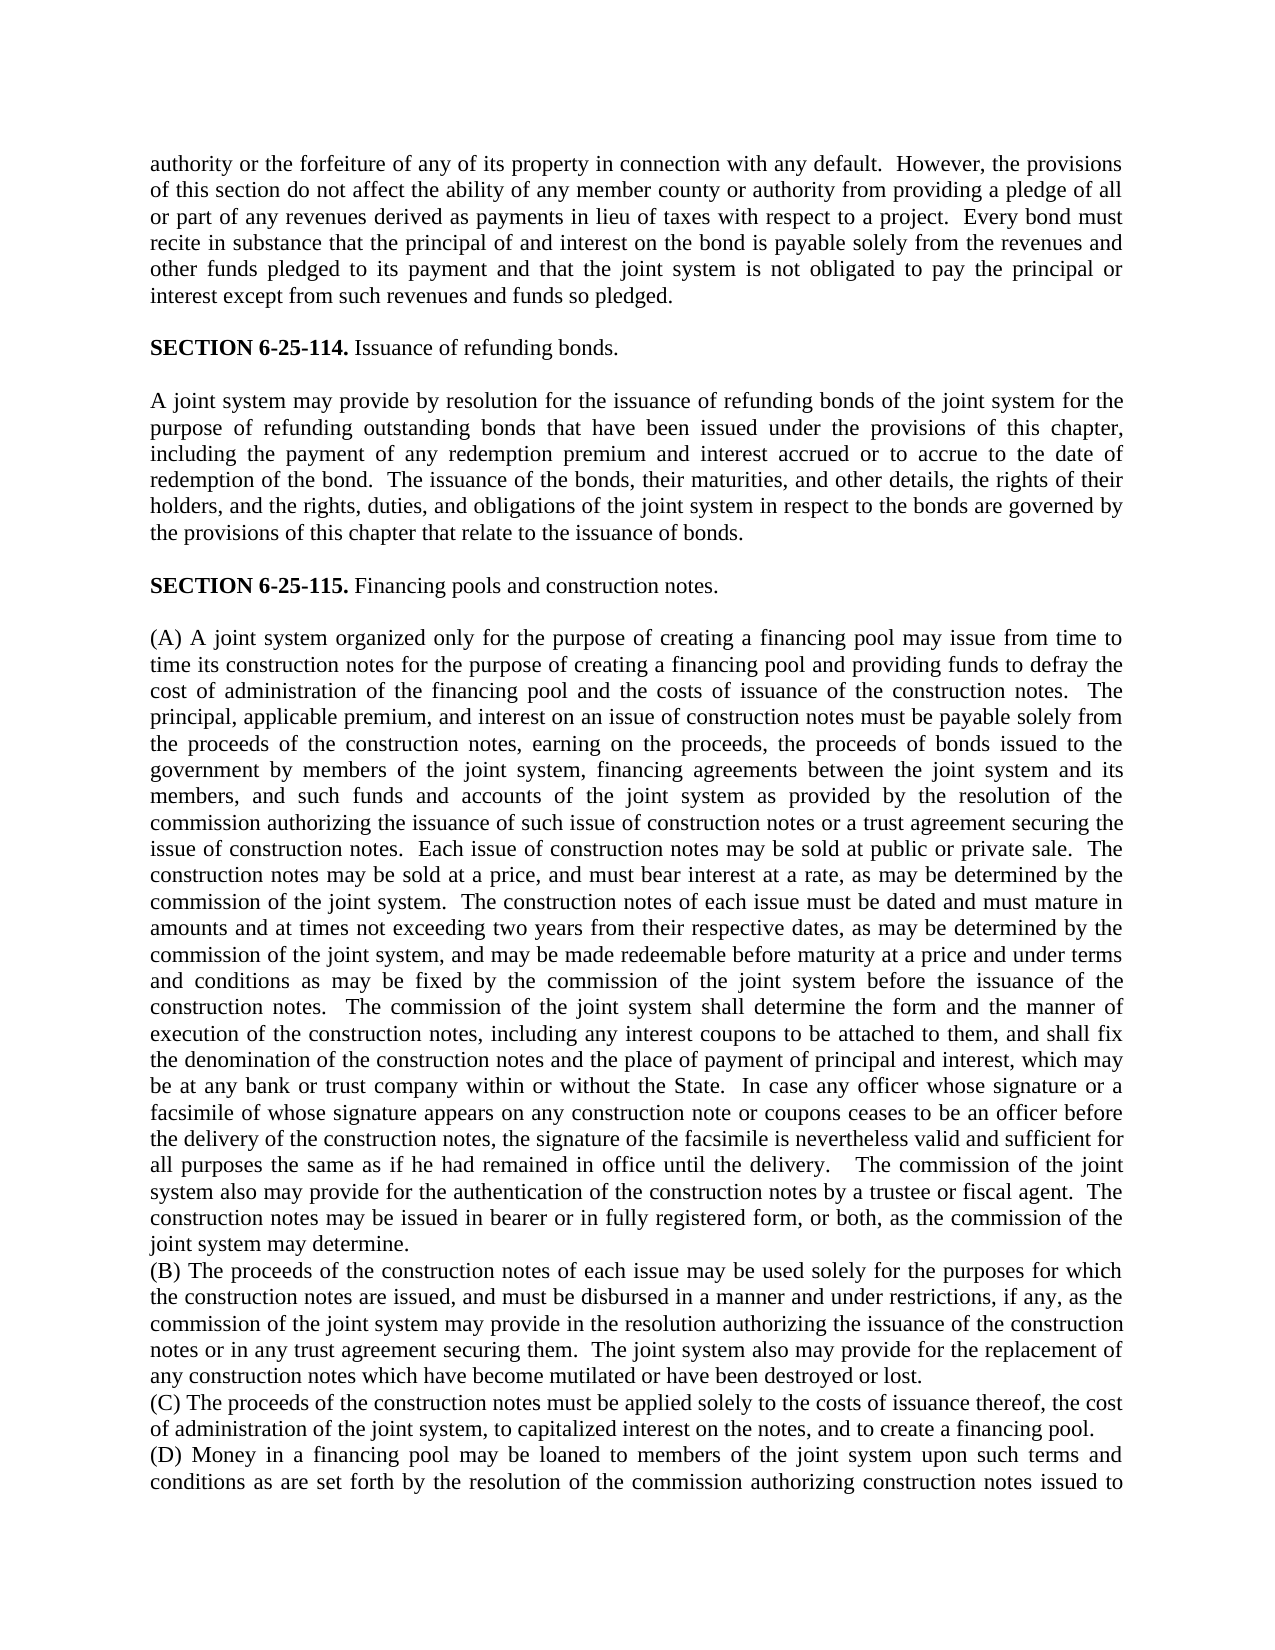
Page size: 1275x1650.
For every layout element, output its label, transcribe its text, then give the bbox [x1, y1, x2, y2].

text (A) A joint system organized only for the purpose of creating a financing pool may issue from time to time its construction notes for the purpose of creating a financing pool and providing funds to defray the cost of administration of the financing pool and the costs of issuance of the construction notes. The principal, applicable premium, and interest on an issue of construction notes must be payable solely from the proceeds of the construction notes, earning on the proceeds, the proceeds of bonds issued to the government by members of the joint system, financing agreements between the joint system and its members, and such funds and accounts of the joint system as provided by the resolution of the commission authorizing the issuance of such issue of construction notes or a trust agreement securing the issue of construction notes. Each issue of construction notes may be sold at public or private sale. The construction notes may be sold at a price, and must bear interest at a rate, as may be determined by the commission of the joint system. The construction notes of each issue must be dated and must mature in amounts and at times not exceeding two years from their respective dates, as may be determined by the commission of the joint system, and may be made redeemable before maturity at a price and under terms and conditions as may be fixed by the commission of the joint system before the issuance of the construction notes. The commission of the joint system shall determine the form and the manner of execution of the construction notes, including any interest coupons to be attached to them, and shall fix the denomination of the construction notes and the place of payment of principal and interest, which may be at any bank or trust company within or without the State. In case any officer whose signature or a facsimile of whose signature appears on any construction note or coupons ceases to be an officer before the delivery of the construction notes, the signature of the facsimile is nevertheless valid and sufficient for all purposes the same as if he had remained in office until the delivery. The commission of the joint system also may provide for the authentication of the construction notes by a trustee or fiscal agent. The construction notes may be issued in bearer or in fully registered form, or both, as the commission of the joint system may determine. [150, 624, 1125, 1257]
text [150, 1441, 1125, 1494]
text (B) The proceeds of the construction notes of each issue may be used solely for the purposes for which the construction notes are issued, and must be disbursed in a manner and under restrictions, if any, as the commission of the joint system may provide in the resolution authorizing the issuance of the construction notes or in any trust agreement securing them. The joint system also may provide for the replacement of any construction notes which have become mutilated or have been destroyed or lost. [150, 1257, 1125, 1389]
text A joint system may provide by resolution for the issuance of refunding bonds of the joint system for the purpose of refunding outstanding bonds that have been issued under the provisions of this chapter, including the payment of any redemption premium and interest accrued or to accrue to the date of redemption of the bond. The issuance of the bonds, their maturities, and other details, the rights of their holders, and the rights, duties, and obligations of the joint system in respect to the bonds are governed by the provisions of this chapter that relate to the issuance of bonds. [150, 387, 1125, 545]
text SECTION 6-25-115. Financing pools and construction notes. [150, 572, 1125, 598]
text (C) The proceeds of the construction notes must be applied solely to the costs of issuance thereof, the cost of administration of the joint system, to capitalized interest on the notes, and to create a financing pool. [150, 1389, 1125, 1441]
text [150, 150, 1125, 308]
text SECTION 6-25-114. Issuance of refunding bonds. [150, 334, 1125, 361]
